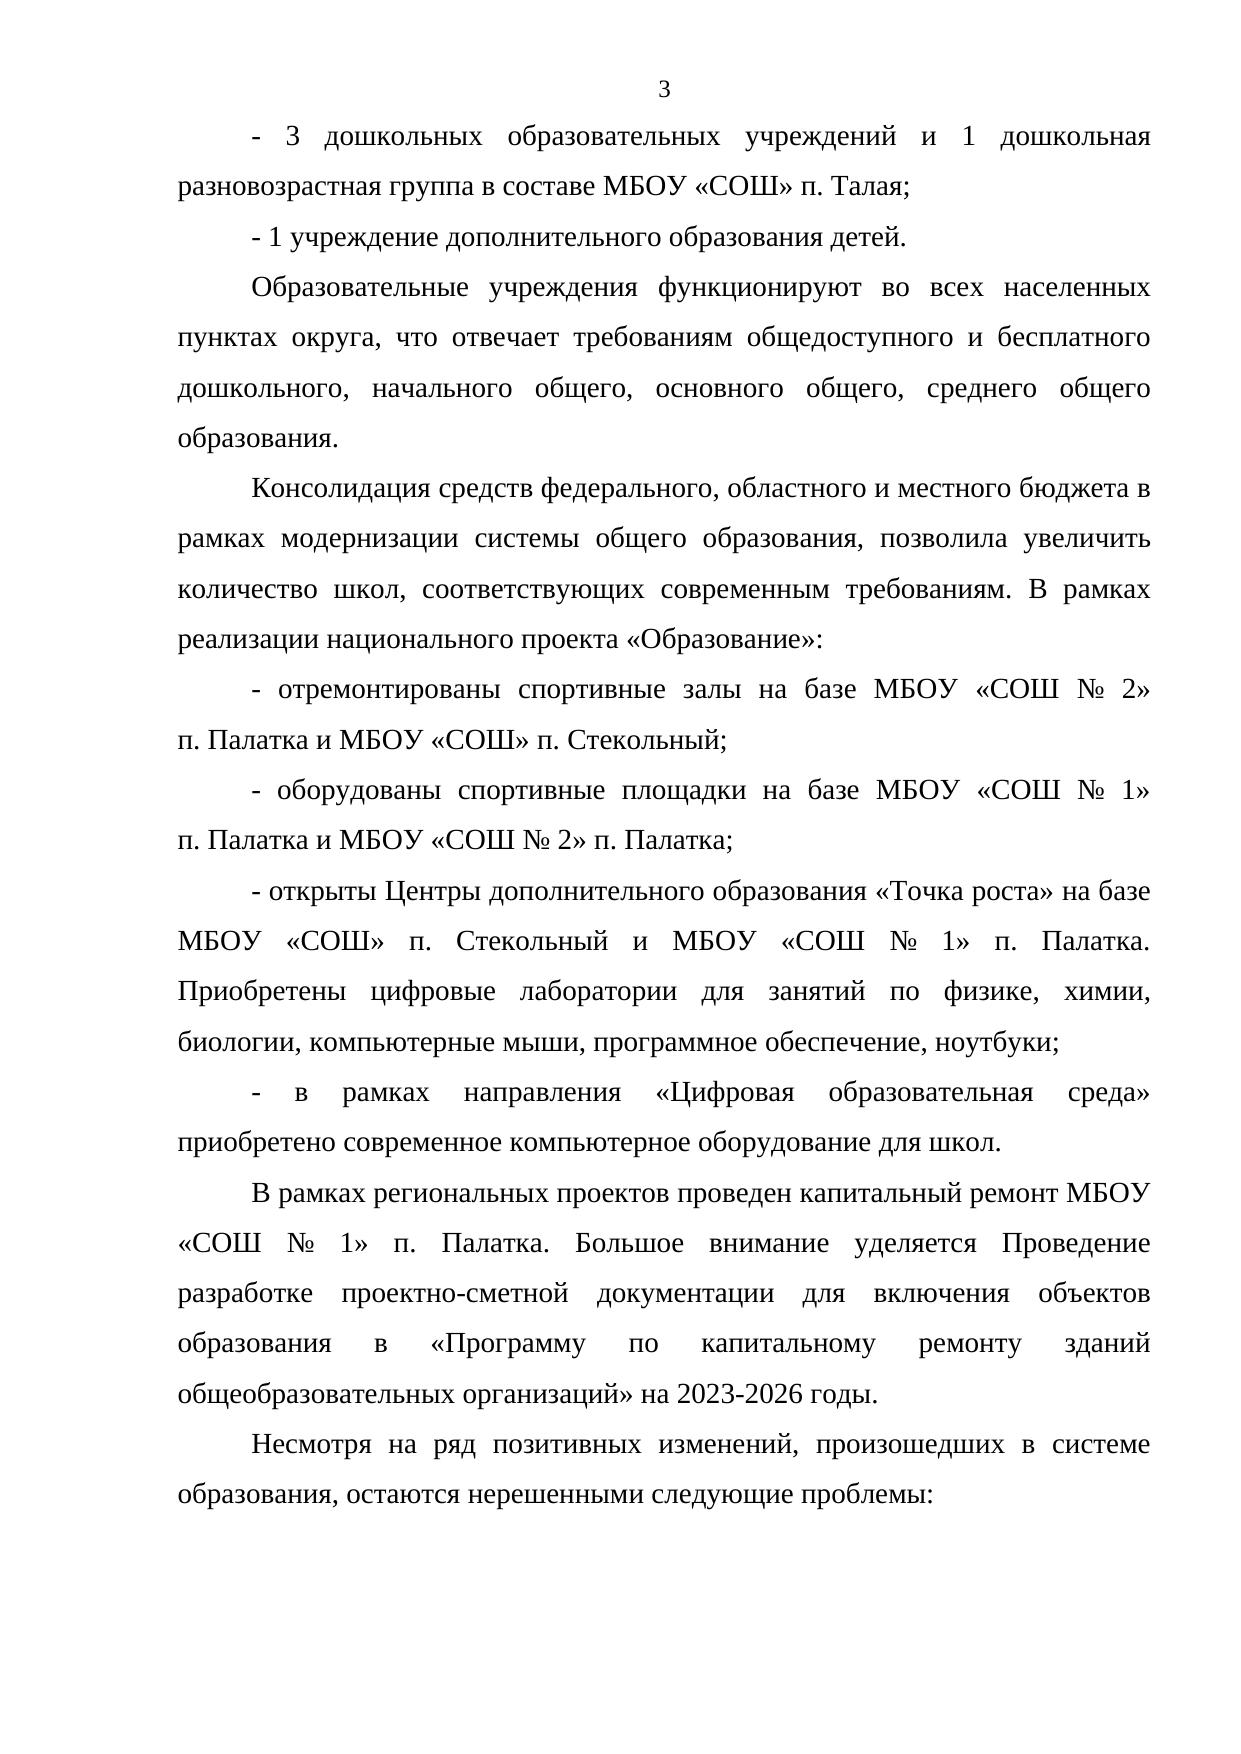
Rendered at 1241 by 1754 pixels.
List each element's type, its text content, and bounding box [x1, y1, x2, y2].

text - 1 учреждение дополнительного образования детей. [177, 219, 1152, 252]
text Несмотря на ряд позитивных изменений, произошедших в системе образования, остаются нерешенными следующие проблемы: [177, 1426, 1152, 1510]
text - 3 дошкольных образовательных учреждений и 1 дошкольная разновозрастная группа в составе МБОУ «СОШ» п. Талая; [177, 118, 1152, 202]
text Консолидация средств федерального, областного и местного бюджета в рамках модернизации системы общего образования, позволила увеличить количество школ, соответствующих современным требованиям. В рамках реализации национального проекта «Образование»: [177, 470, 1152, 655]
text - отремонтированы спортивные залы на базе МБОУ «СОШ № 2» п. Палатка и МБОУ «СОШ» п. Стекольный; [177, 672, 1152, 755]
text В рамках региональных проектов проведен капитальный ремонт МБОУ «СОШ № 1» п. Палатка. Большое внимание уделяется Проведение разработке проектно-сметной документации для включения объектов образования в «Программу по капитальному ремонту зданий общеобразовательных организаций» на 2023-2026 годы. [177, 1175, 1152, 1409]
text - в рамках направления «Цифровая образовательная среда» приобретено современное компьютерное оборудование для школ. [177, 1074, 1152, 1158]
text - оборудованы спортивные площадки на базе МБОУ «СОШ № 1» п. Палатка и МБОУ «СОШ № 2» п. Палатка; [177, 772, 1152, 856]
text Образовательные учреждения функционируют во всех населенных пунктах округа, что отвечает требованиям общедоступного и бесплатного дошкольного, начального общего, основного общего, среднего общего образования. [177, 269, 1152, 453]
text - открыты Центры дополнительного образования «Точка роста» на базе МБОУ «СОШ» п. Стекольный и МБОУ «СОШ № 1» п. Палатка. Приобретены цифровые лаборатории для занятий по физике, химии, биологии, компьютерные мыши, программное обеспечение, ноутбуки; [177, 873, 1152, 1057]
